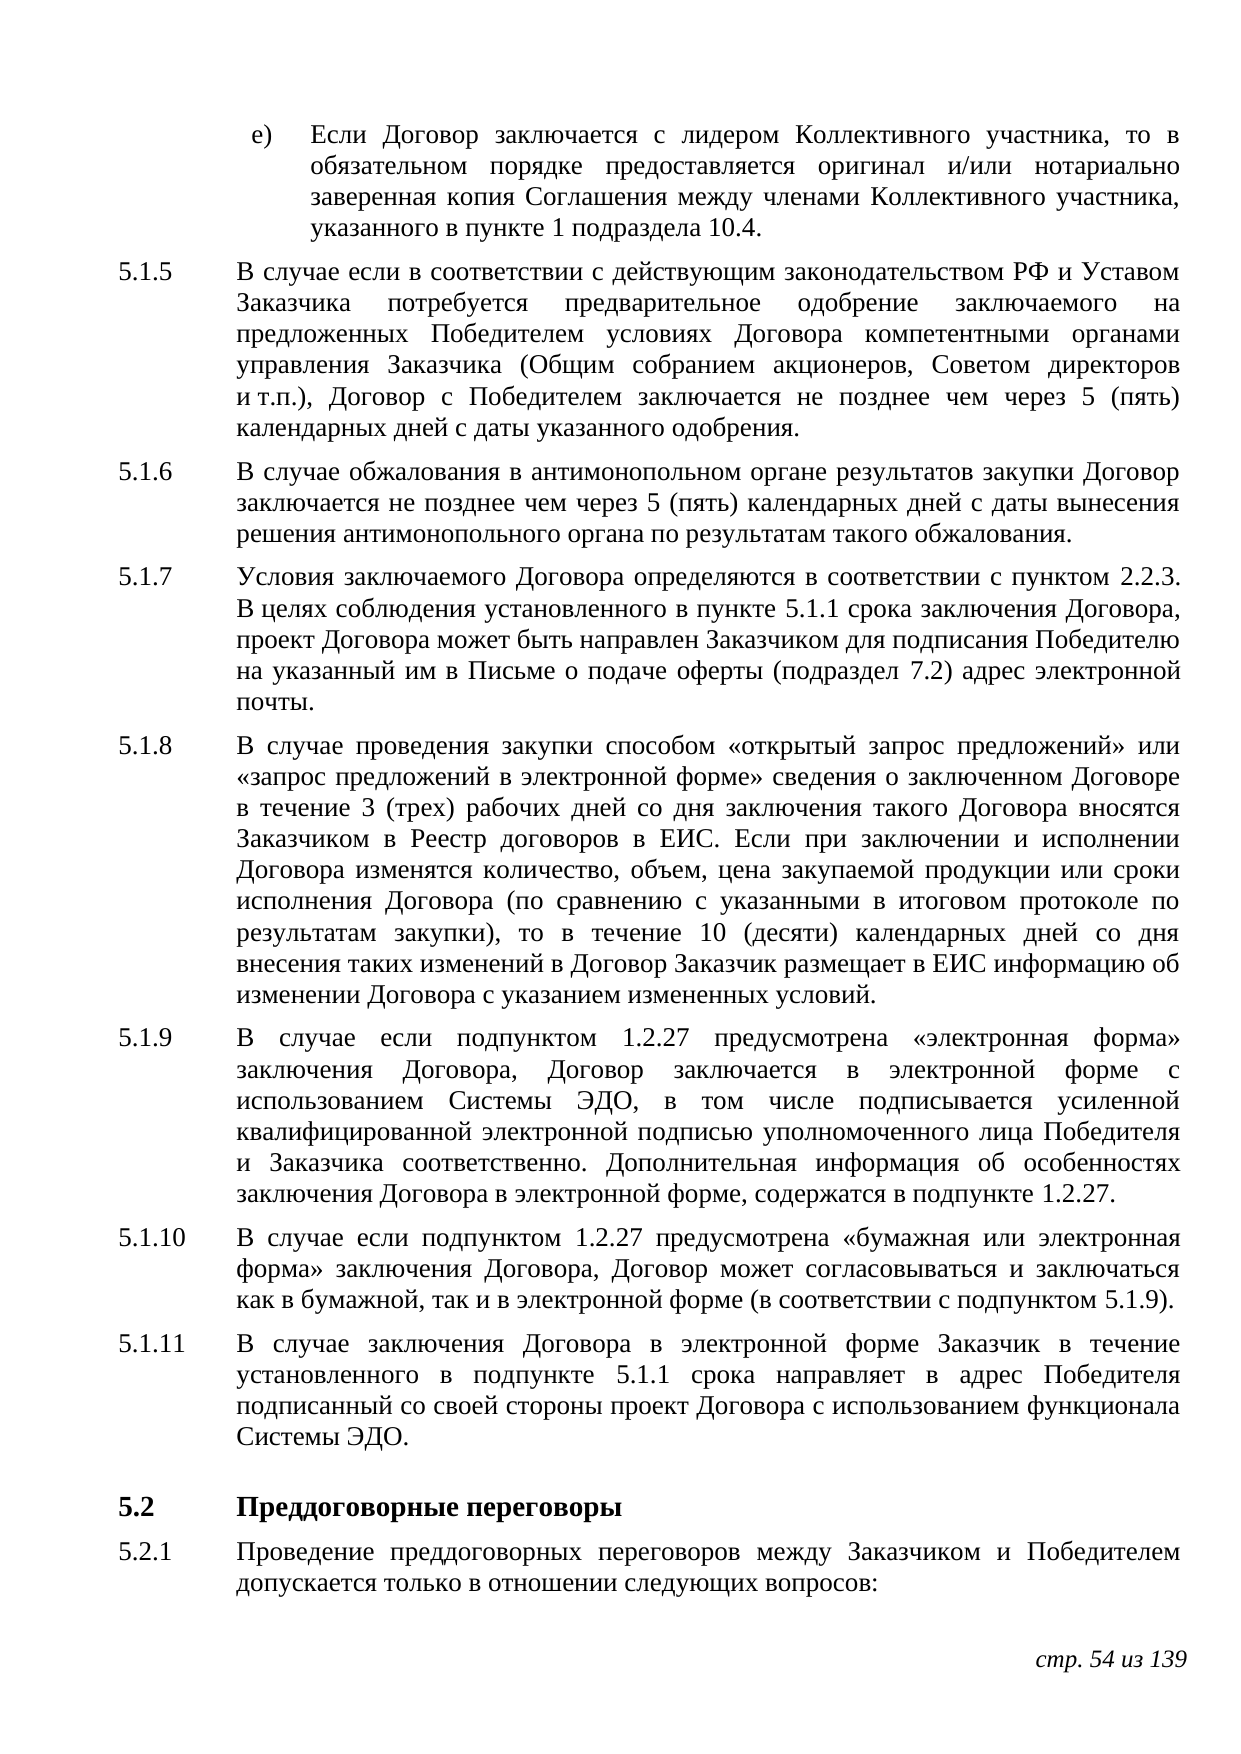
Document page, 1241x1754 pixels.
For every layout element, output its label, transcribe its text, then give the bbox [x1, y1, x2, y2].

text Проведение преддоговорных переговоров между Заказчиком и Победителем допускается только в отношении следующих вопросов: [118, 1535, 1181, 1597]
subtitle Преддоговорные переговоры [118, 1489, 1181, 1522]
text В случае проведения закупки способом «открытый запрос предложений» или «запрос предложений в электронной форме» сведения о заключенном Договоре в течение 3 (трех) рабочих дней со дня заключения такого Договора вносятся Заказчиком в Реестр договоров в ЕИС. Если при заключении и исполнении Договора изменятся количество, объем, цена закупаемой продукции или сроки исполнения Договора (по сравнению с указанными в итоговом протоколе по результатам закупки), то в течение 10 (десяти) календарных дней со дня внесения таких изменений в Договор Заказчик размещает в ЕИС информацию об изменении Договора с указанием измененных условий. [118, 729, 1181, 1009]
text В случае заключения Договора в электронной форме Заказчик в течение установленного в подпункте 5.1.1 срока направляет в адрес Победителя подписанный со своей стороны проект Договора с использованием функционала Системы ЭДО. [118, 1327, 1181, 1451]
text В случае если подпунктом 1.2.27 предусмотрена «бумажная или электронная форма» заключения Договора, Договор может согласовываться и заключаться как в бумажной, так и в электронной форме (в соответствии с подпунктом 5.1.9). [118, 1221, 1181, 1314]
text Условия заключаемого Договора определяются в соответствии с пунктом 2.2.3. В целях соблюдения установленного в пункте 5.1.1 срока заключения Договора, проект Договора может быть направлен Заказчиком для подписания Победителю на указанный им в Письме о подаче оферты (подраздел 7.2) адрес электронной почты. [118, 561, 1181, 716]
text В случае если подпунктом 1.2.27 предусмотрена «электронная форма» заключения Договора, Договор заключается в электронной форме с использованием Системы ЭДО, в том числе подписывается усиленной квалифицированной электронной подписью уполномоченного лица Победителя и Заказчика соответственно. Дополнительная информация об особенностях заключения Договора в электронной форме, содержатся в подпункте 1.2.27. [118, 1022, 1181, 1208]
list Если Договор заключается с лидером Коллективного участника, то в обязательном порядке предоставляется оригинал и/или нотариально заверенная копия Соглашения между членами Коллективного участника, указанного в пункте 1 подраздела 10.4. [251, 118, 1181, 243]
text В случае если в соответствии с действующим законодательством РФ и Уставом Заказчика потребуется предварительное одобрение заключаемого на предложенных Победителем условиях Договора компетентными органами управления Заказчика (Общим собранием акционеров, Советом директоров и т.п.), Договор с Победителем заключается не позднее чем через 5 (пять) календарных дней с даты указанного одобрения. [118, 255, 1181, 442]
text В случае обжалования в антимонопольном органе результатов закупки Договор заключается не позднее чем через 5 (пять) календарных дней с даты вынесения решения антимонопольного органа по результатам такого обжалования. [118, 454, 1181, 548]
